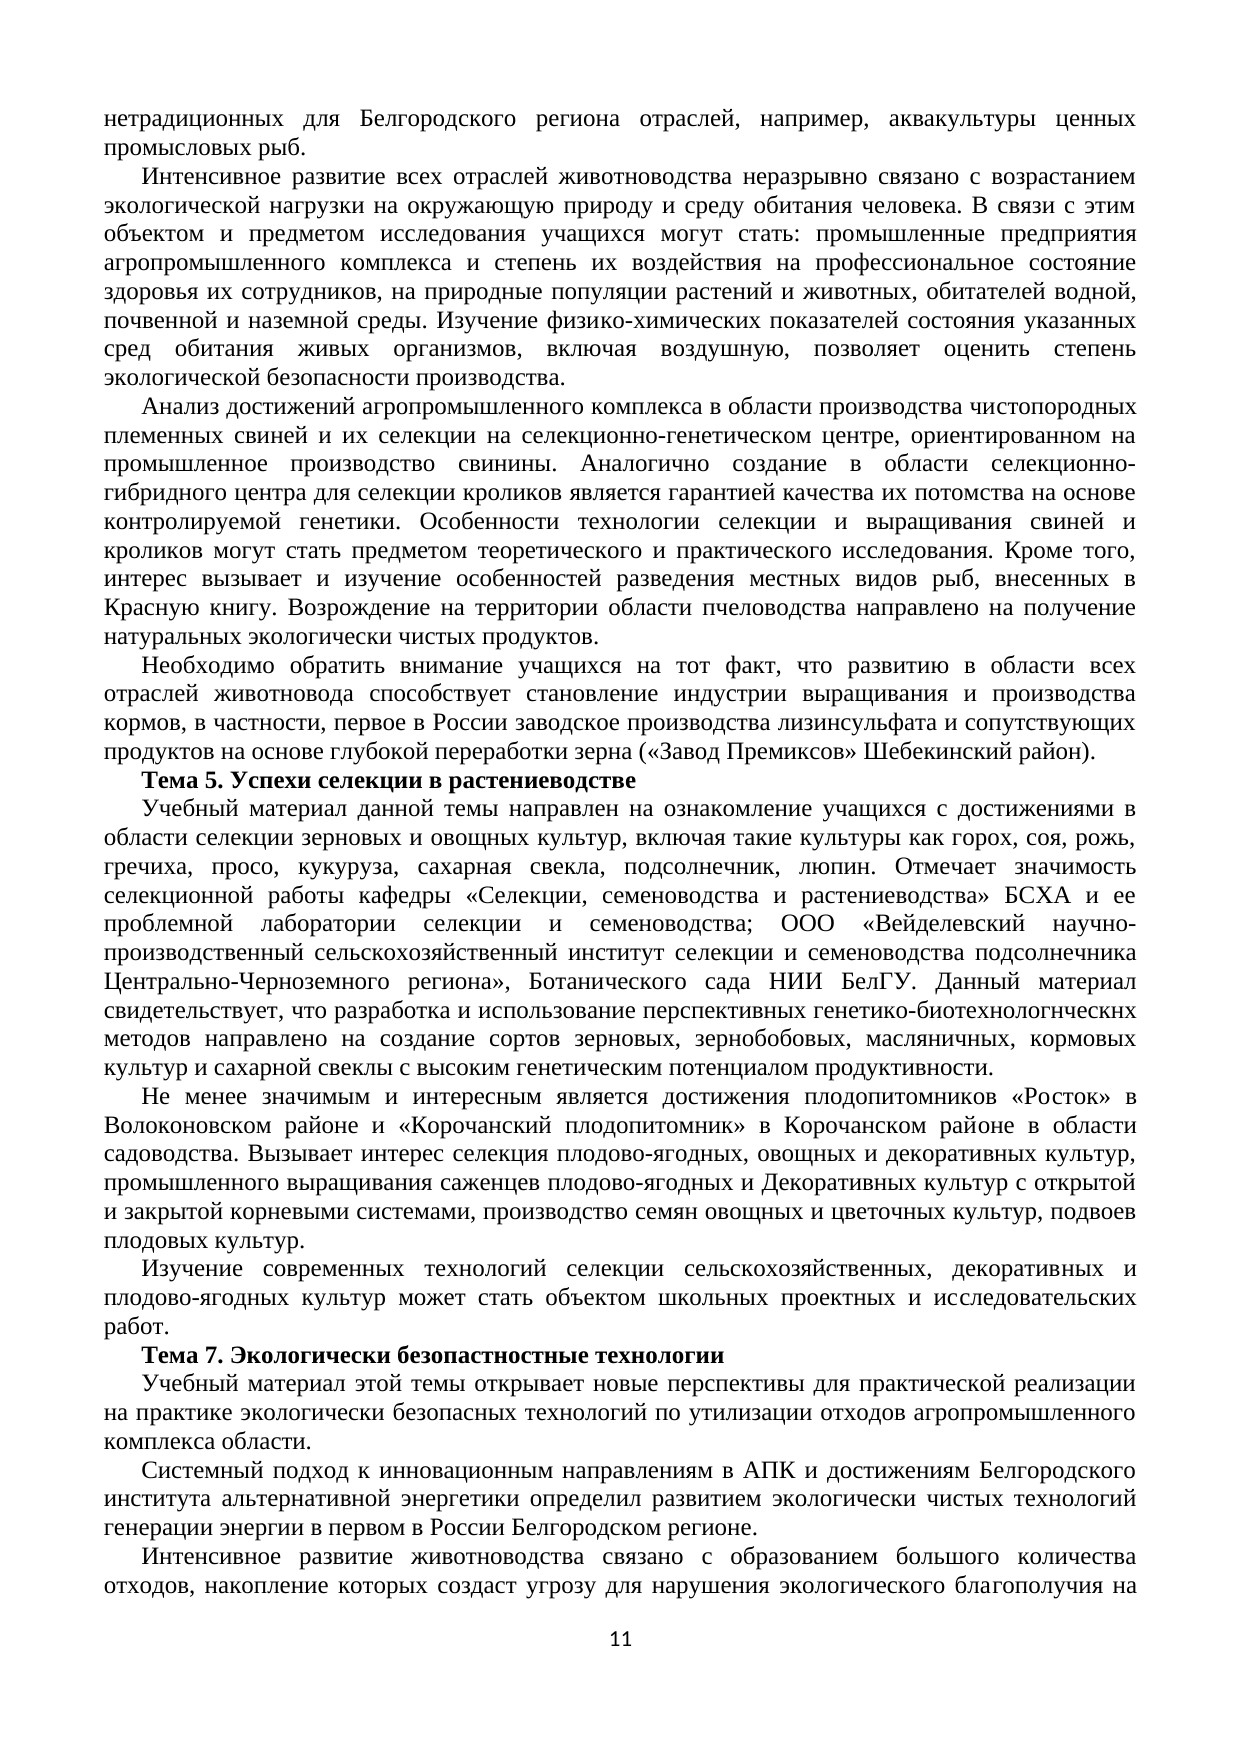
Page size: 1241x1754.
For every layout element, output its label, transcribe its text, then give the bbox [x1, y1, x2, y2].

text Тема 5. Успехи селекции в растениеводстве [103, 765, 1137, 793]
text Интенсивное развитие всех отраслей животноводства неразрывно связано с возрастанием экологической нагрузки на окружающую природу и среду обитания человека. В связи с этим объектом и предметом исследования учащихся могут стать: промышленные предприятия агропромышленного комплекса и степень их воздействия на профессиональное состояние здоровья их сотрудников, на природные популяции растений и животных, обитателей водной, почвенной и наземной среды. Изучение физико-химических показателей состояния указанных сред обитания живых организмов, включая воздушную, позволяет оценить степень экологической безопасности производства. [103, 161, 1137, 391]
text Тема 7. Экологически безопастностные технологии [103, 1340, 1137, 1368]
text Изучение современных технологий селекции сельскохозяйственных, декоративных и плодово-ягодных культур может стать объектом школьных проектных и исследовательских работ. [103, 1253, 1137, 1340]
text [103, 1541, 1137, 1598]
text Учебный материал этой темы открывает новые перспективы для практической реализации на практике экологически безопасных технологий по утилизации отходов агропромышленного комплекса области. [103, 1368, 1137, 1455]
text Необходимо обратить внимание учащихся на тот факт, что развитию в области всех отраслей животновода способствует становление индустрии выращивания и производства кормов, в частности, первое в России заводское производства лизинсульфата и сопутствующих продуктов на основе глубокой переработки зерна («Завод Премиксов» Шебекинский район). [103, 650, 1137, 765]
text Не менее значимым и интересным является достижения плодопитомников «Росток» в Волоконовском районе и «Корочанский плодопитомник» в Корочанском районе в области садоводства. Вызывает интерес селекция плодово-ягодных, овощных и декоративных культур, промышленного выращивания саженцев плодово-ягодных и Декоративных культур с открытой и закрытой корневыми системами, производство семян овощных и цветочных культур, подвоев плодовых культур. [103, 1081, 1137, 1253]
text Учебный материал данной темы направлен на ознакомление учащихся с достижениями в области селекции зерновых и овощных культур, включая такие культуры как горох, соя, рожь, гречиха, просо, кукуруза, сахарная свекла, подсолнечник, люпин. Отмечает значимость селекционной работы кафедры «Селекции, семеноводства и растениеводства» БСХА и ее проблемной лаборатории селекции и семеноводства; ООО «Вейделевский научно-производственный сельскохозяйственный институт селекции и семеноводства подсолнечника Центрально-Черноземного региона», Ботанического сада НИИ БелГУ. Данный материал свидетельствует, что разработка и использование перспективных генетико-биотехнологнческнх методов направлено на создание сортов зерновых, зернобобовых, масляничных, кормовых культур и сахарной свеклы с высоким генетическим потенциалом продуктивности. [103, 793, 1137, 1081]
text Системный подход к инновационным направлениям в АПК и достижениям Белгородского института альтернативной энергетики определил развитием экологически чистых технологий генерации энергии в первом в России Белгородском регионе. [103, 1455, 1137, 1541]
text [103, 103, 1137, 161]
text Анализ достижений агропромышленного комплекса в области производства чистопородных племенных свиней и их селекции на селекционно-генетическом центре, ориентированном на промышленное производство свинины. Аналогично создание в области селекционно-гибридного центра для селекции кроликов является гарантией качества их потомства на основе контролируемой генетики. Особенности технологии селекции и выращивания свиней и кроликов могут стать предметом теоретического и практического исследования. Кроме того, интерес вызывает и изучение особенностей разведения местных видов рыб, внесенных в Красную книгу. Возрождение на территории области пчеловодства направлено на получение натуральных экологически чистых продуктов. [103, 391, 1137, 650]
